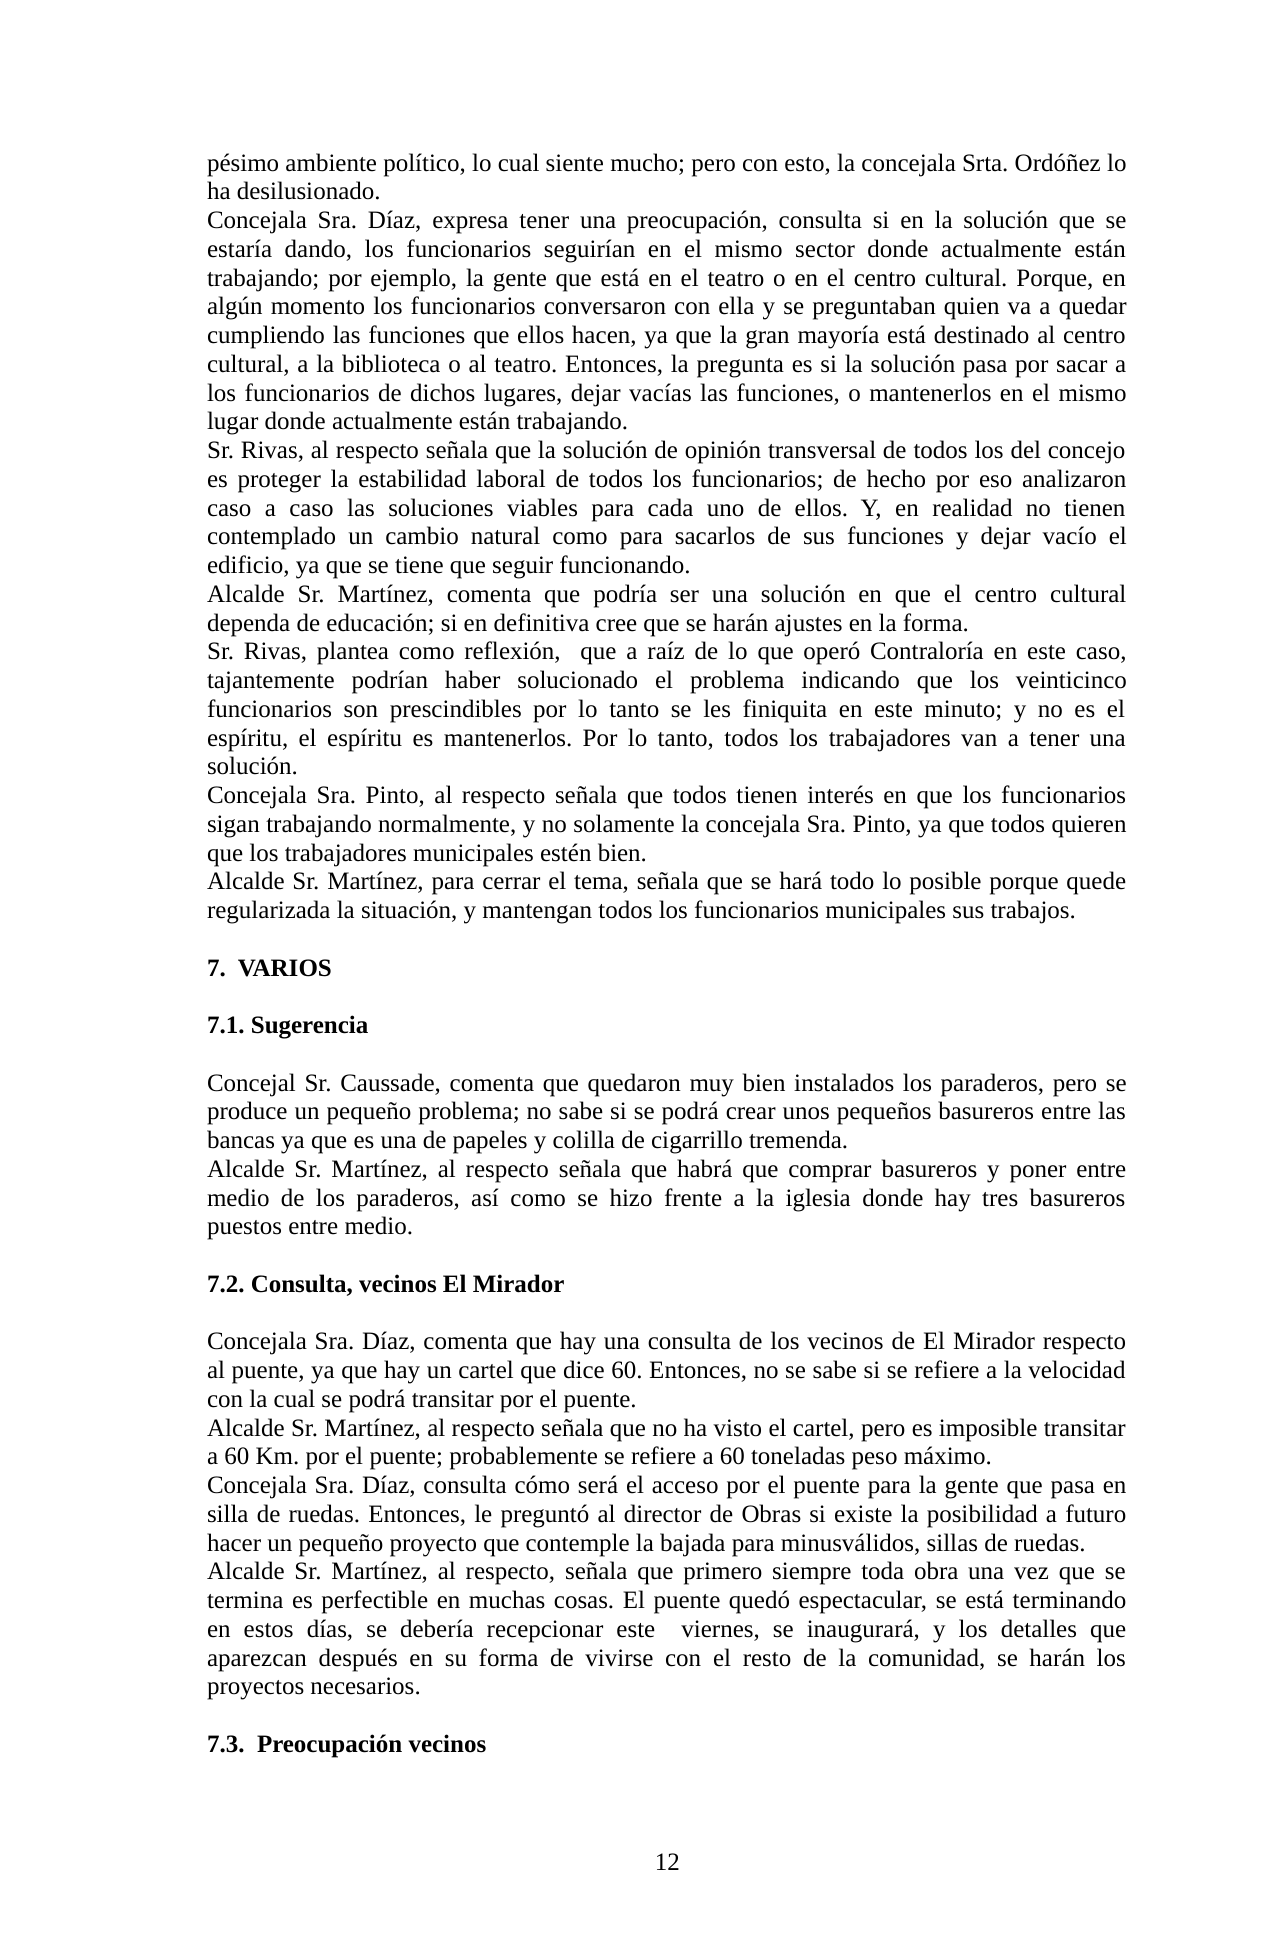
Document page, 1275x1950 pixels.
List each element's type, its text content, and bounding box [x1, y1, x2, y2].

text Sr. Rivas, plantea como reflexión, que a raíz de lo que operó Contraloría en este caso, tajantemente podrían haber solucionado el problema indicando que los veinticinco funcionarios son prescindibles por lo tanto se les finiquita en este minuto; y no es el espíritu, el espíritu es mantenerlos. Por lo tanto, todos los trabajadores van a tener una solución. [207, 636, 1127, 780]
text Alcalde Sr. Martínez, para cerrar el tema, señala que se hará todo lo posible porque quede regularizada la situación, y mantengan todos los funcionarios municipales sus trabajos. [207, 866, 1127, 924]
text 7. VARIOS [207, 953, 1127, 981]
text Alcalde Sr. Martínez, al respecto señala que habrá que comprar basureros y poner entre medio de los paraderos, así como se hizo frente a la iglesia donde hay tres basureros puestos entre medio. [207, 1154, 1127, 1240]
text 7.2. Consulta, vecinos El Mirador [207, 1269, 1127, 1298]
text Concejala Sra. Díaz, consulta cómo será el acceso por el puente para la gente que pasa en silla de ruedas. Entonces, le preguntó al director de Obras si existe la posibilidad a futuro hacer un pequeño proyecto que contemple la bajada para minusválidos, sillas de ruedas. [207, 1470, 1127, 1556]
text Sr. Rivas, al respecto señala que la solución de opinión transversal de todos los del concejo es proteger la estabilidad laboral de todos los funcionarios; de hecho por eso analizaron caso a caso las soluciones viables para cada uno de ellos. Y, en realidad no tienen contemplado un cambio natural como para sacarlos de sus funciones y dejar vacío el edificio, ya que se tiene que seguir funcionando. [207, 435, 1127, 579]
text Concejala Sra. Pinto, al respecto señala que todos tienen interés en que los funcionarios sigan trabajando normalmente, y no solamente la concejala Sra. Pinto, ya que todos quieren que los trabajadores municipales estén bien. [207, 780, 1127, 866]
text Alcalde Sr. Martínez, al respecto, señala que primero siempre toda obra una vez que se termina es perfectible en muchas cosas. El puente quedó espectacular, se está terminando en estos días, se debería recepcionar este viernes, se inaugurará, y los detalles que aparezcan después en su forma de vivirse con el resto de la comunidad, se harán los proyectos necesarios. [207, 1556, 1127, 1700]
text Concejala Sra. Díaz, comenta que hay una consulta de los vecinos de El Mirador respecto al puente, ya que hay un cartel que dice 60. Entonces, no se sabe si se refiere a la velocidad con la cual se podrá transitar por el puente. [207, 1326, 1127, 1413]
text Alcalde Sr. Martínez, comenta que podría ser una solución en que el centro cultural dependa de educación; si en definitiva cree que se harán ajustes en la forma. [207, 579, 1127, 636]
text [207, 148, 1127, 205]
text 7.1. Sugerencia [207, 1010, 1127, 1039]
text 7.3. Preocupación vecinos [207, 1729, 1127, 1758]
text Concejala Sra. Díaz, expresa tener una preocupación, consulta si en la solución que se estaría dando, los funcionarios seguirían en el mismo sector donde actualmente están trabajando; por ejemplo, la gente que está en el teatro o en el centro cultural. Porque, en algún momento los funcionarios conversaron con ella y se preguntaban quien va a quedar cumpliendo las funciones que ellos hacen, ya que la gran mayoría está destinado al centro cultural, a la biblioteca o al teatro. Entonces, la pregunta es si la solución pasa por sacar a los funcionarios de dichos lugares, dejar vacías las funciones, o mantenerlos en el mismo lugar donde actualmente están trabajando. [207, 205, 1127, 435]
text Alcalde Sr. Martínez, al respecto señala que no ha visto el cartel, pero es imposible transitar a 60 Km. por el puente; probablemente se refiere a 60 toneladas peso máximo. [207, 1413, 1127, 1470]
text Concejal Sr. Caussade, comenta que quedaron muy bien instalados los paraderos, pero se produce un pequeño problema; no sabe si se podrá crear unos pequeños basureros entre las bancas ya que es una de papeles y colilla de cigarrillo tremenda. [207, 1068, 1127, 1154]
